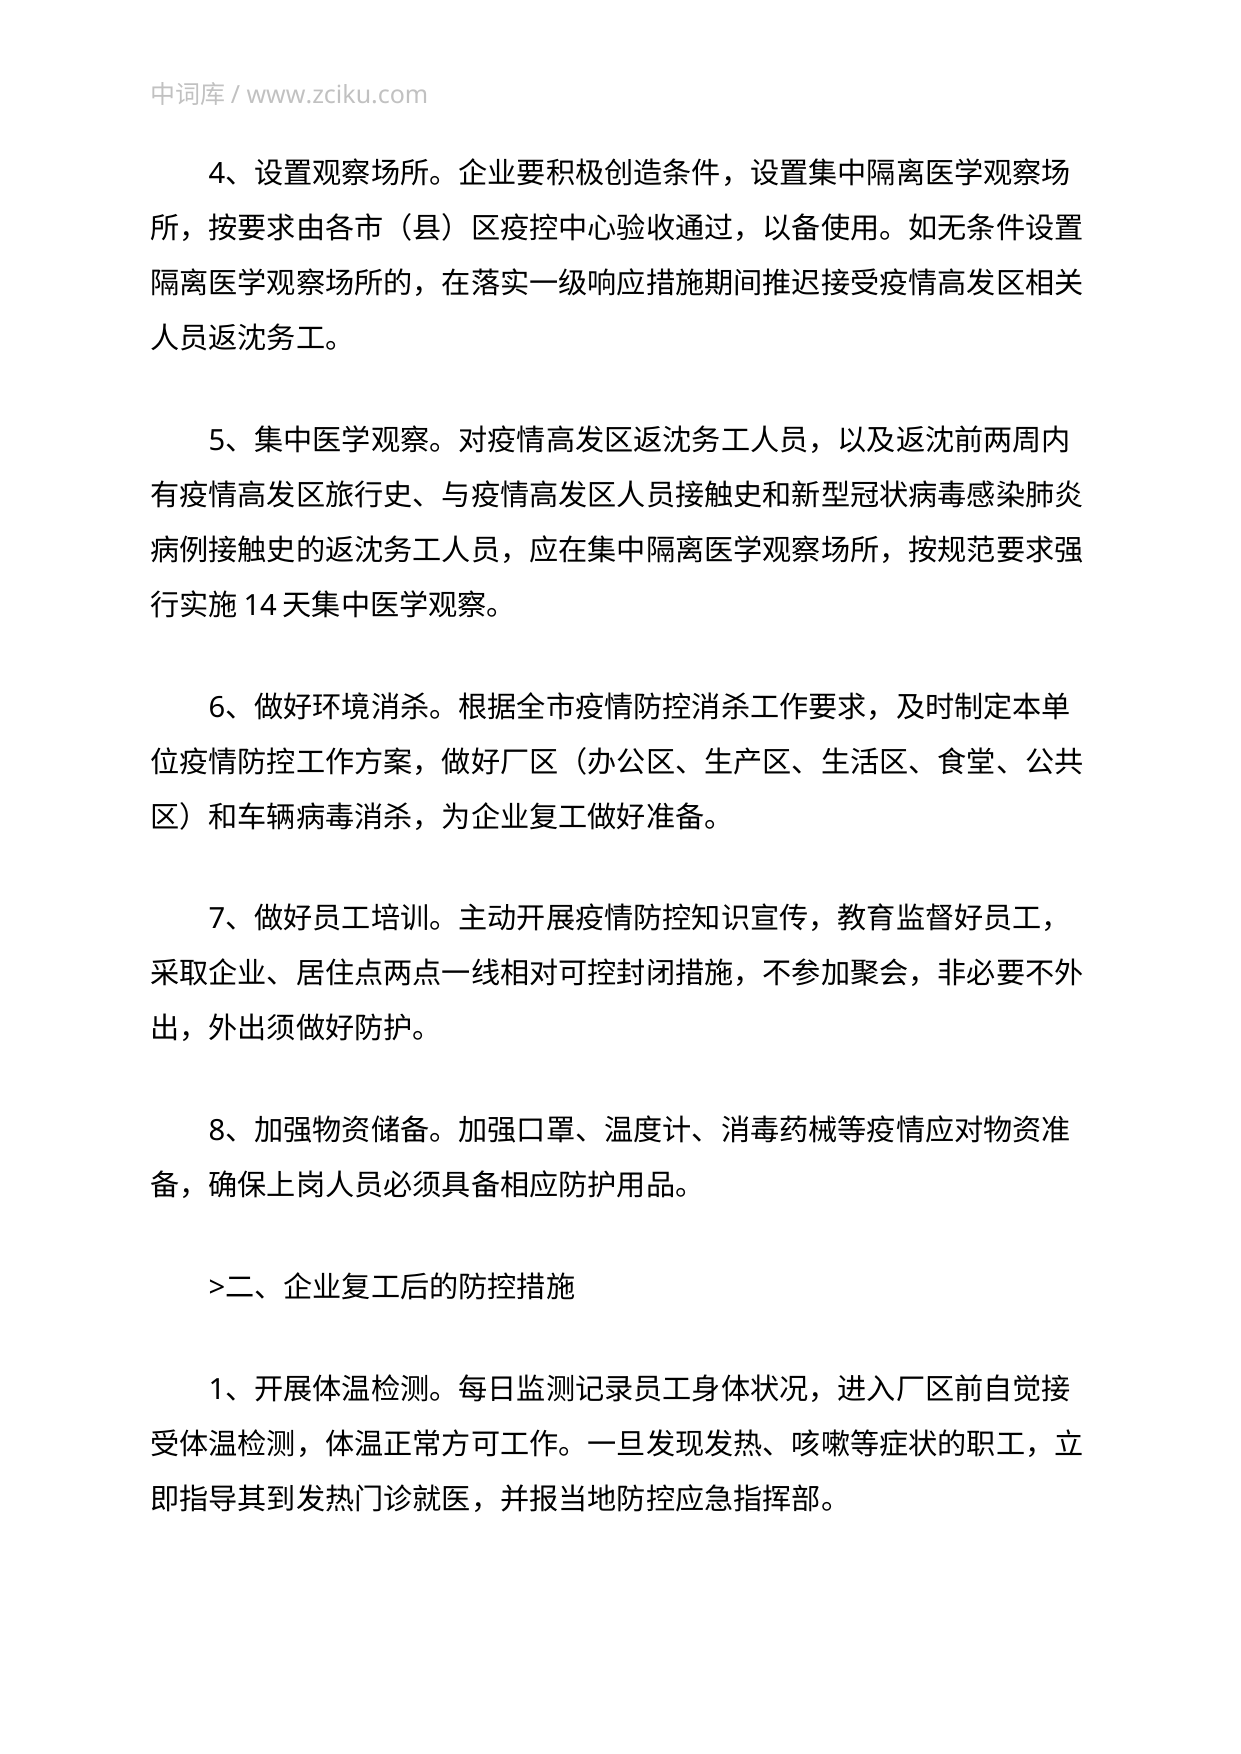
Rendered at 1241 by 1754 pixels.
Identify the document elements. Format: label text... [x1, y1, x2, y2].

text 7、做好员工培训。主动开展疫情防控知识宣传，教育监督好员工，采取企业、居住点两点一线相对可控封闭措施，不参加聚会，非必要不外出，外出须做好防护。 [150, 895, 1090, 1047]
text 1、开展体温检测。每日监测记录员工身体状况，进入厂区前自觉接受体温检测，体温正常方可工作。一旦发现发热、咳嗽等症状的职工，立即指导其到发热门诊就医，并报当地防控应急指挥部。 [150, 1365, 1090, 1518]
text >二、企业复工后的防控措施 [150, 1263, 1090, 1306]
text 4、设置观察场所。企业要积极创造条件，设置集中隔离医学观察场所，按要求由各市（县）区疫控中心验收通过，以备使用。如无条件设置隔离医学观察场所的，在落实一级响应措施期间推迟接受疫情高发区相关人员返沈务工。 [150, 150, 1090, 357]
text 8、加强物资储备。加强口罩、温度计、消毒药械等疫情应对物资准备，确保上岗人员必须具备相应防护用品。 [150, 1107, 1090, 1204]
text 6、做好环境消杀。根据全市疫情防控消杀工作要求，及时制定本单位疫情防控工作方案，做好厂区（办公区、生产区、生活区、食堂、公共区）和车辆病毒消杀，为企业复工做好准备。 [150, 683, 1090, 836]
text 5、集中医学观察。对疫情高发区返沈务工人员，以及返沈前两周内有疫情高发区旅行史、与疫情高发区人员接触史和新型冠状病毒感染肺炎病例接触史的返沈务工人员，应在集中隔离医学观察场所，按规范要求强行实施14天集中医学观察。 [150, 417, 1090, 624]
